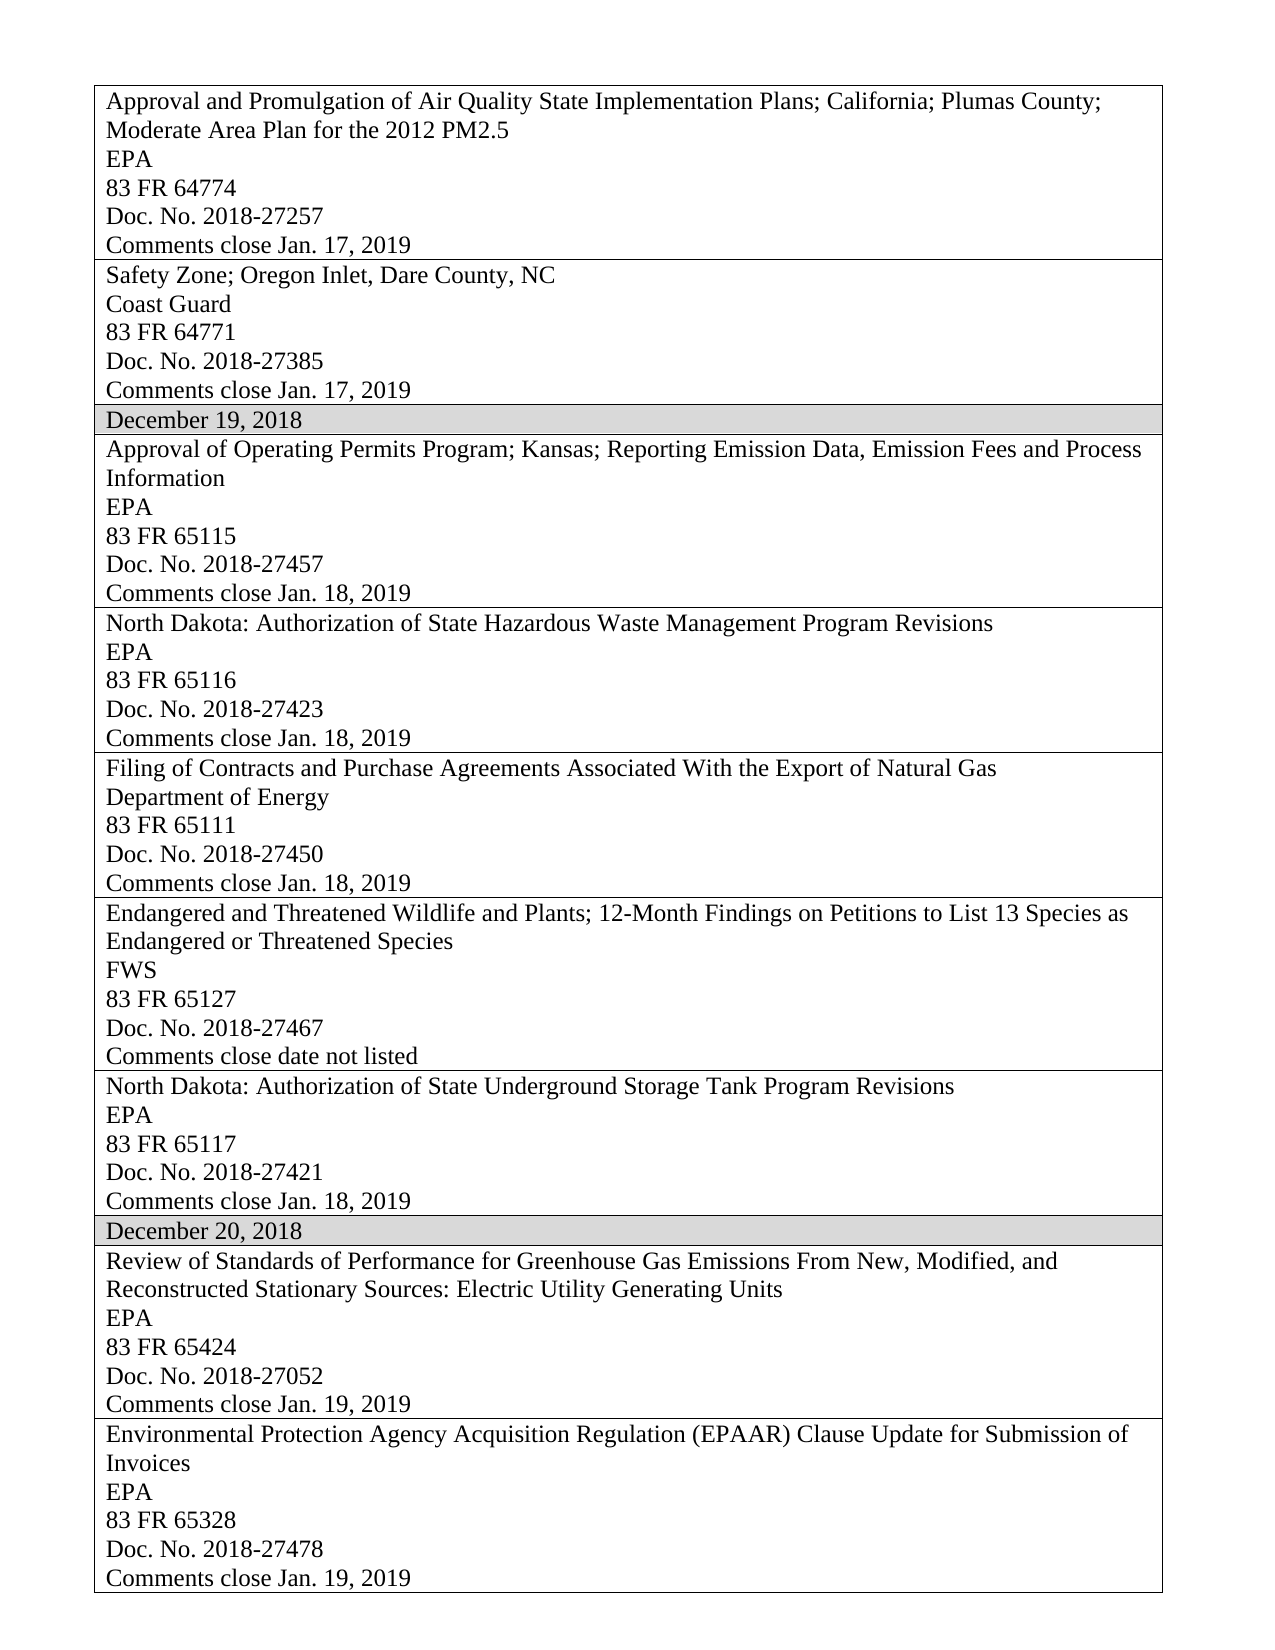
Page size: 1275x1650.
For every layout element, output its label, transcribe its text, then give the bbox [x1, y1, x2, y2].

table_cell Review of Standards of Performance for Greenhouse Gas Emissions From New, Modified, and Reconstructed Stationary Sources: Electric Utility Generating Units EPA 83 FR 65424 Doc. No. 2018-27052 Comments close Jan. 19, 2019 [95, 1246, 1162, 1418]
table_cell Approval and Promulgation of Air Quality State Implementation Plans; California; Plumas County; Moderate Area Plan for the 2012 PM2.5 EPA 83 FR 64774 Doc. No. 2018-27257 Comments close Jan. 17, 2019 [95, 86, 1162, 259]
table_cell North Dakota: Authorization of State Underground Storage Tank Program Revisions EPA 83 FR 65117 Doc. No. 2018-27421 Comments close Jan. 18, 2019 [95, 1071, 1162, 1215]
table_cell Safety Zone; Oregon Inlet, Dare County, NC Coast Guard 83 FR 64771 Doc. No. 2018-27385 Comments close Jan. 17, 2019 [95, 260, 1162, 404]
table_cell Filing of Contracts and Purchase Agreements Associated With the Export of Natural Gas Department of Energy 83 FR 65111 Doc. No. 2018-27450 Comments close Jan. 18, 2019 [95, 753, 1162, 897]
table_cell December 19, 2018 [95, 405, 1162, 433]
table_cell December 20, 2018 [95, 1216, 1162, 1245]
table_cell Environmental Protection Agency Acquisition Regulation (EPAAR) Clause Update for Submission of Invoices EPA 83 FR 65328 Doc. No. 2018-27478 Comments close Jan. 19, 2019 [95, 1419, 1162, 1592]
table_cell Approval of Operating Permits Program; Kansas; Reporting Emission Data, Emission Fees and Process Information EPA 83 FR 65115 Doc. No. 2018-27457 Comments close Jan. 18, 2019 [95, 435, 1162, 607]
table_cell North Dakota: Authorization of State Hazardous Waste Management Program Revisions EPA 83 FR 65116 Doc. No. 2018-27423 Comments close Jan. 18, 2019 [95, 608, 1162, 752]
table_cell Endangered and Threatened Wildlife and Plants; 12-Month Findings on Petitions to List 13 Species as Endangered or Threatened Species FWS 83 FR 65127 Doc. No. 2018-27467 Comments close date not listed [95, 898, 1162, 1070]
